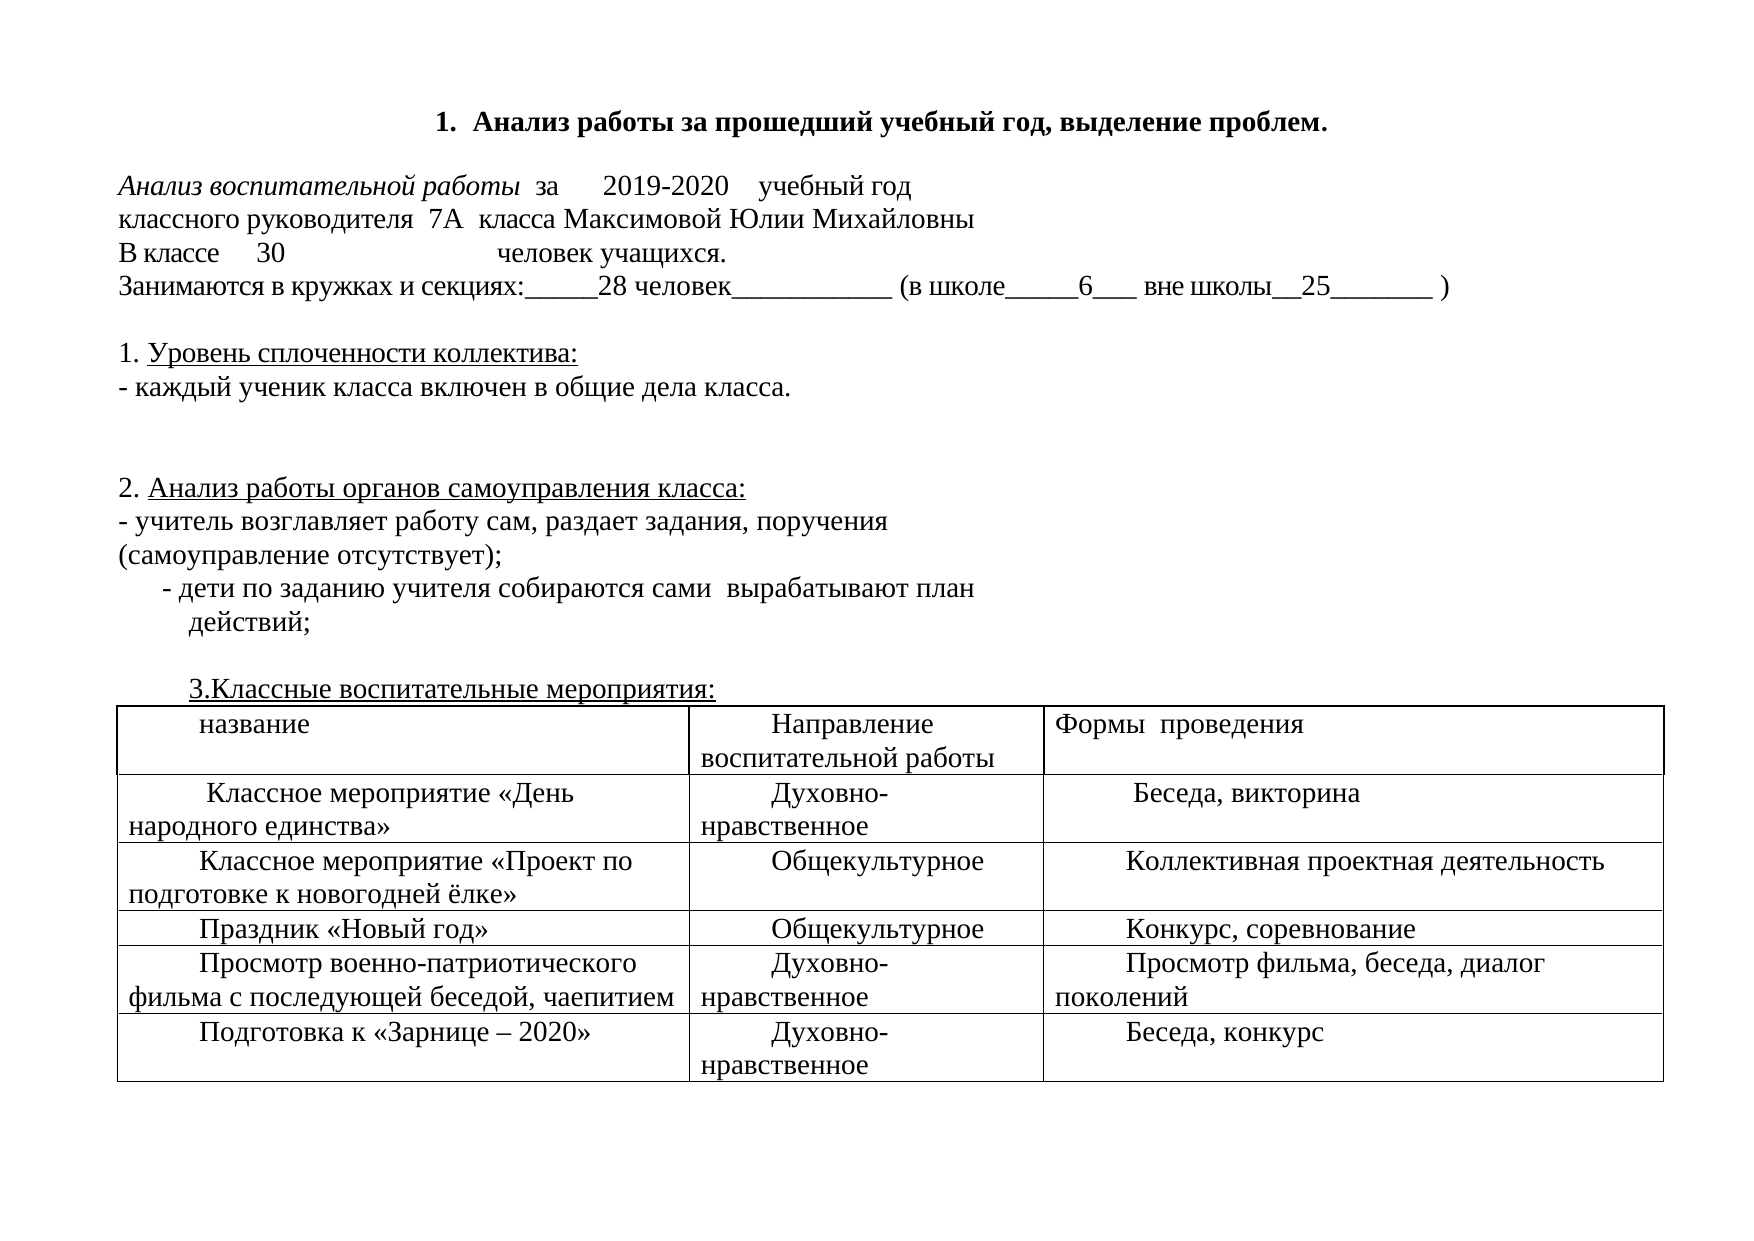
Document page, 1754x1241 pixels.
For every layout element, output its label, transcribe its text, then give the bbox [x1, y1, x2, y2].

table_cell Духовно-нравственное [690, 775, 1043, 842]
text классного руководителя 7А класса Максимовой Юлии Михайловны [118, 201, 1621, 235]
table_cell Праздник «Новый год» [118, 911, 689, 944]
text 3.Классные воспитательные мероприятия: [118, 671, 1636, 704]
table_cell Просмотр военно-патриотического фильма с последующей беседой, чаепитием [118, 946, 689, 1013]
text В классе 30 человек учащихся. [118, 235, 1619, 268]
text - каждый ученик класса включен в общие дела класса. [118, 369, 1508, 403]
text действий; [118, 604, 1636, 637]
table_cell Духовно-нравственное [690, 946, 1043, 1013]
table_cell Коллективная проектная деятельность [1044, 842, 1663, 910]
table_header Формы проведения [1045, 707, 1663, 774]
text 1. Уровень сплоченности коллектива: [118, 336, 1636, 369]
table_cell Общекультурное [690, 843, 1043, 910]
table_cell Беседа, конкурс [1044, 1013, 1663, 1081]
text - учитель возглавляет работу сам, раздает задания, поручения [118, 503, 1636, 537]
text (самоуправление отсутствует); [118, 537, 1636, 570]
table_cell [690, 1014, 1043, 1081]
table_cell Классное мероприятие «Проект по подготовке к новогодней ёлке» [118, 843, 689, 910]
list Анализ работы за прошедший учебный год, выделение проблем. [255, 103, 1508, 139]
text - дети по заданию учителя собираются сами вырабатывают план [118, 570, 1636, 604]
table_header название [118, 707, 688, 774]
text Анализ воспитательной работы за 2019-2020 учебный год [118, 168, 1508, 201]
table_cell Просмотр фильма, беседа, диалог поколений [1044, 945, 1663, 1013]
table_cell Классное мероприятие «День народного единства» [118, 775, 689, 842]
text 2. Анализ работы органов самоуправления класса: [118, 470, 1508, 503]
table_header Направление воспитательной работы [690, 707, 1043, 774]
table_cell Общекультурное [690, 911, 1043, 944]
text Занимаются в кружках и секциях:_____28 человек___________ (в школе_____6___ вне школы__25_______ ) [118, 268, 1636, 302]
table_cell Конкурс, соревнование [1044, 910, 1663, 944]
table_cell Беседа, викторина [1044, 774, 1663, 842]
table_cell Подготовка к «Зарнице – 2020» [118, 1014, 689, 1081]
